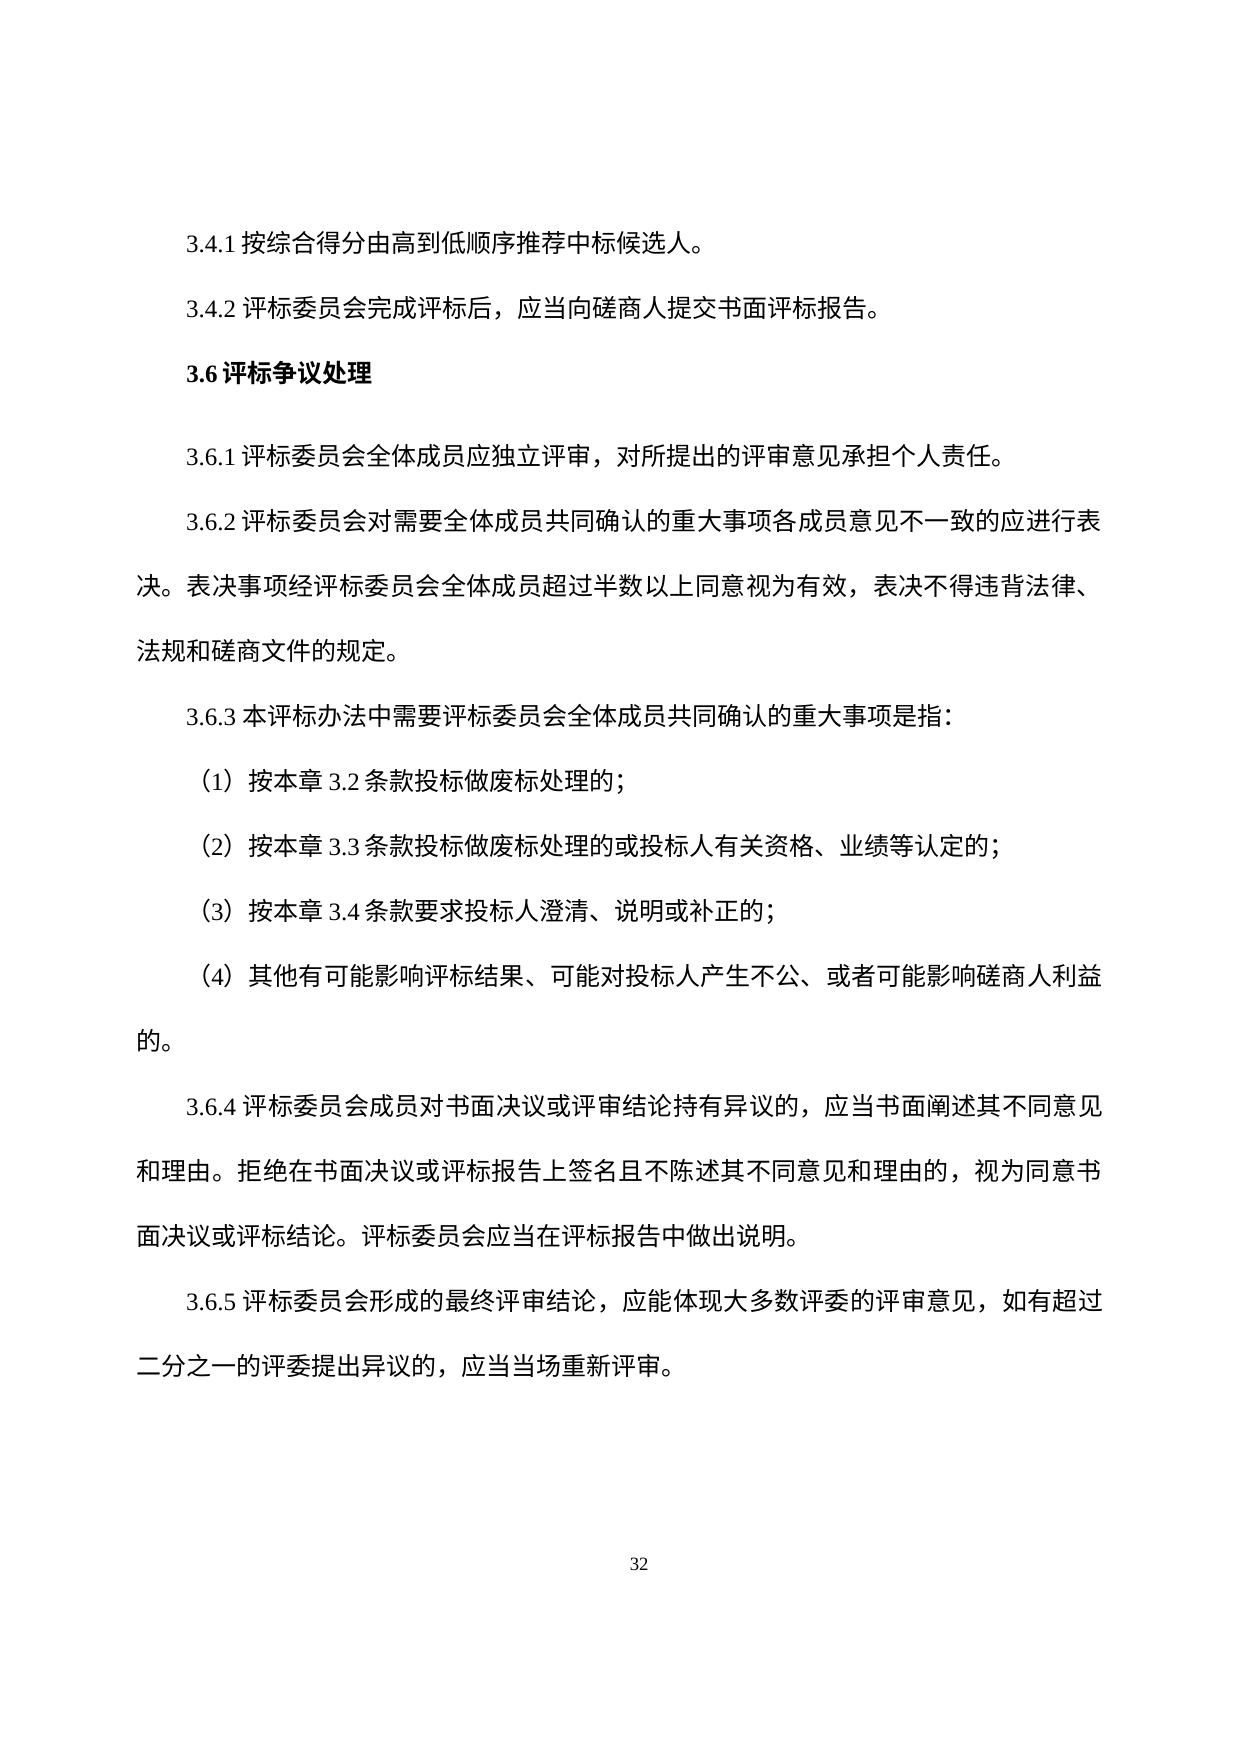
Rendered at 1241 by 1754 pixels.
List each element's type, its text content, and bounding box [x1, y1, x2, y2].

text 3.6.3 本评标办法中需要评标委员会全体成员共同确认的重大事项是指： [136, 682, 1104, 747]
text （4）其他有可能影响评标结果、可能对投标人产生不公、或者可能影响磋商人利益的。 [136, 942, 1104, 1072]
text （2）按本章3.3条款投标做废标处理的或投标人有关资格、业绩等认定的； [136, 812, 1104, 877]
text 3.4.2 评标委员会完成评标后，应当向磋商人提交书面评标报告。 [136, 274, 1104, 339]
text （1）按本章3.2条款投标做废标处理的； [136, 747, 1104, 812]
text 3.6.5 评标委员会形成的最终评审结论，应能体现大多数评委的评审意见，如有超过二分之一的评委提出异议的，应当当场重新评审。 [136, 1267, 1104, 1397]
text 3.6评标争议处理 [136, 339, 1104, 404]
text （3）按本章3.4条款要求投标人澄清、说明或补正的； [136, 877, 1104, 942]
text 3.6.2评标委员会对需要全体成员共同确认的重大事项各成员意见不一致的应进行表决。表决事项经评标委员会全体成员超过半数以上同意视为有效，表决不得违背法律、法规和磋商文件的规定。 [136, 487, 1104, 682]
text 3.6.4 评标委员会成员对书面决议或评审结论持有异议的，应当书面阐述其不同意见和理由。拒绝在书面决议或评标报告上签名且不陈述其不同意见和理由的，视为同意书面决议或评标结论。评标委员会应当在评标报告中做出说明。 [136, 1072, 1104, 1267]
text 3.4.1按综合得分由高到低顺序推荐中标候选人。 [136, 209, 1104, 274]
text 3.6.1评标委员会全体成员应独立评审，对所提出的评审意见承担个人责任。 [136, 422, 1104, 487]
